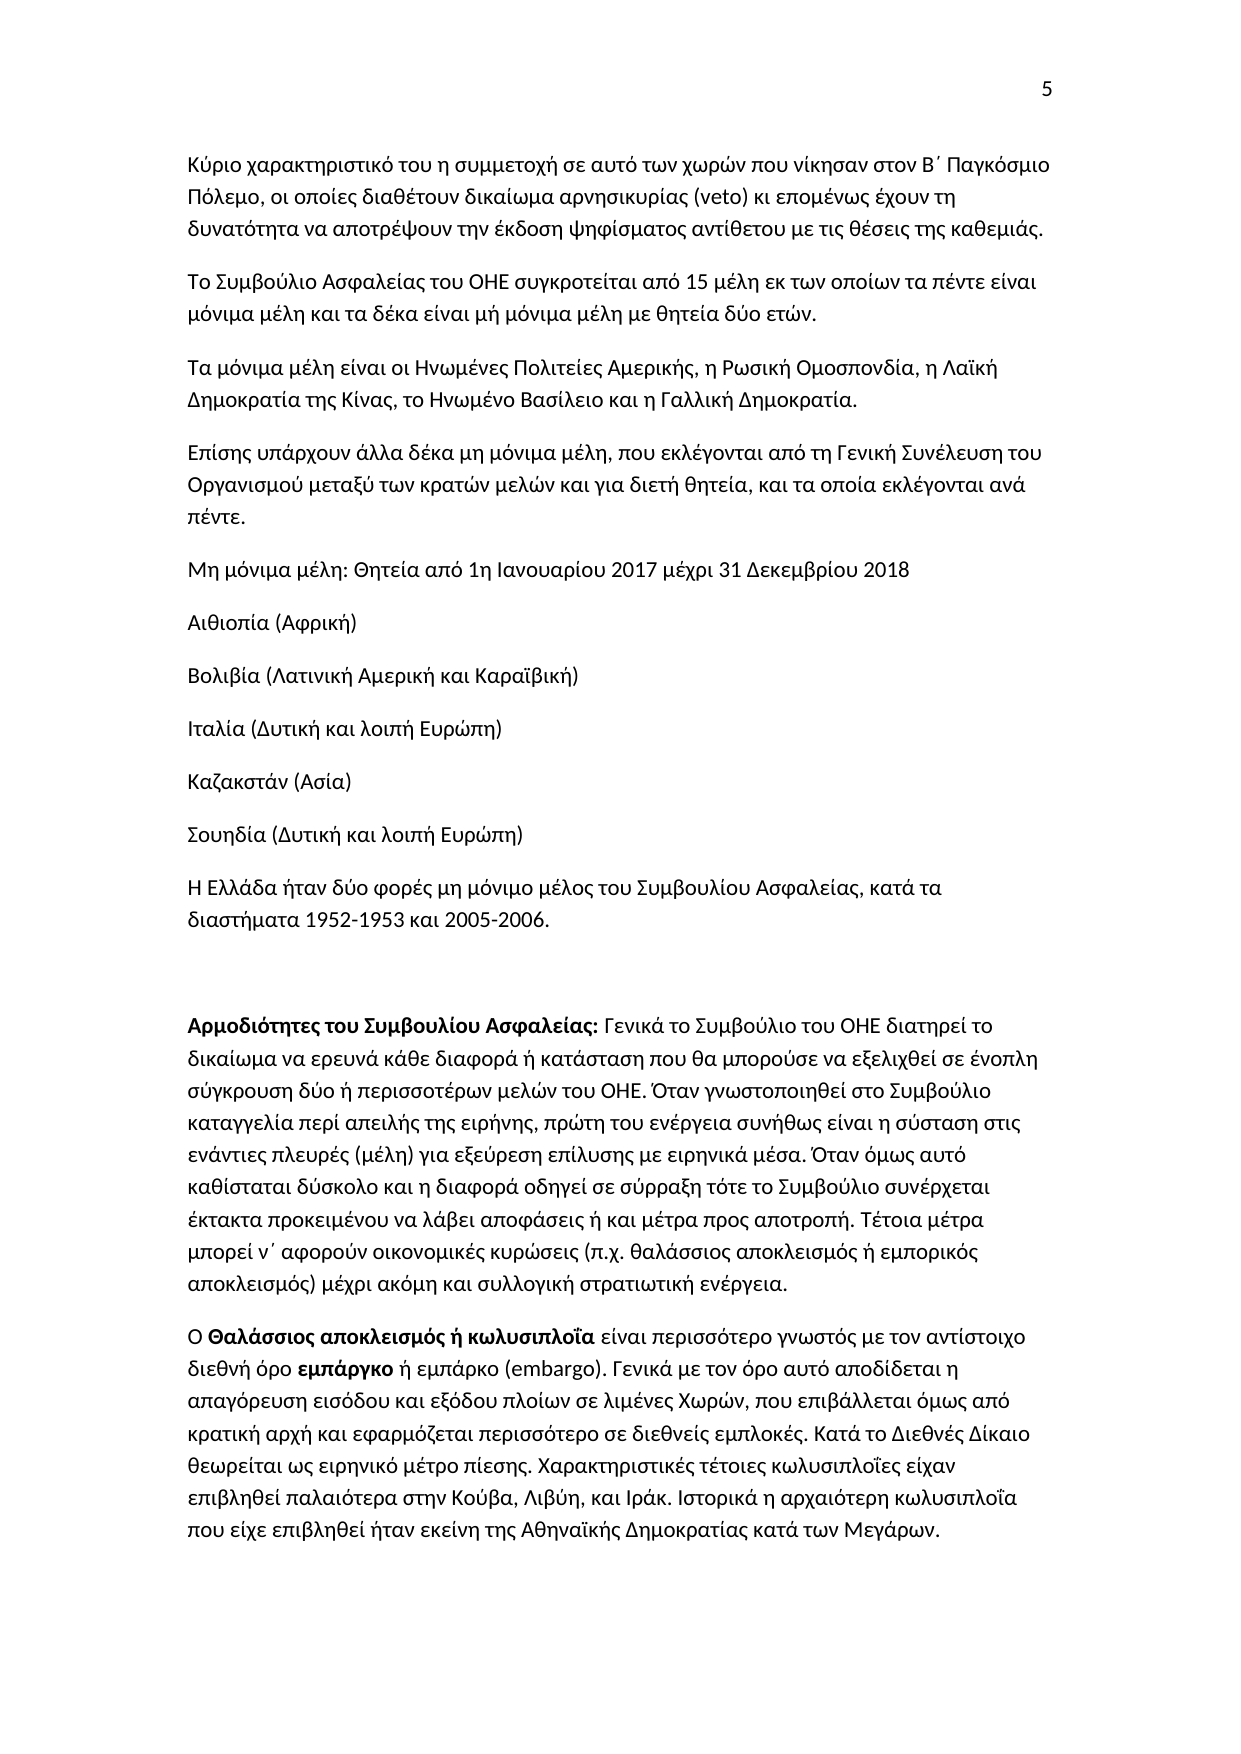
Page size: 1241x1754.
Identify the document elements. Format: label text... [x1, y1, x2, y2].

text Τα μόνιμα μέλη είναι οι Ηνωμένες Πολιτείες Αμερικής, η Ρωσική Ομοσπονδία, η Λαϊκή Δημοκρατία της Κίνας, το Ηνωμένο Βασίλειο και η Γαλλική Δημοκρατία. [187, 353, 1053, 413]
text Η Ελλάδα ήταν δύο φορές μη μόνιμο μέλος του Συμβουλίου Ασφαλείας, κατά τα διαστήματα 1952-1953 και 2005-2006. [187, 873, 1053, 933]
text Το Συμβούλιο Ασφαλείας του ΟΗΕ συγκροτείται από 15 μέλη εκ των οποίων τα πέντε είναι μόνιμα μέλη και τα δέκα είναι μή μόνιμα μέλη με θητεία δύο ετών. [187, 267, 1053, 328]
text Επίσης υπάρχουν άλλα δέκα μη μόνιμα μέλη, που εκλέγονται από τη Γενική Συνέλευση του Οργανισμού μεταξύ των κρατών μελών και για διετή θητεία, και τα οποία εκλέγονται ανά πέντε. [187, 438, 1053, 530]
text Μη μόνιμα μέλη: Θητεία από 1η Ιανουαρίου 2017 μέχρι 31 Δεκεμβρίου 2018 [187, 555, 1053, 583]
text Κύριο χαρακτηριστικό του η συμμετοχή σε αυτό των χωρών που νίκησαν στον Β΄ Παγκόσμιο Πόλεμο, οι οποίες διαθέτουν δικαίωμα αρνησικυρίας (veto) κι επομένως έχουν τη δυνατότητα να αποτρέψουν την έκδοση ψηφίσματος αντίθετου με τις θέσεις της καθεμιάς. [187, 150, 1053, 242]
text Ιταλία (Δυτική και λοιπή Ευρώπη) [187, 714, 1053, 742]
text Αιθιοπία (Αφρική) [187, 608, 1053, 636]
text Αρμοδιότητες του Συμβουλίου Ασφαλείας: Γενικά το Συμβούλιο του ΟΗΕ διατηρεί το δικαίωμα να ερευνά κάθε διαφορά ή κατάσταση που θα μπορούσε να εξελιχθεί σε ένοπλη σύγκρουση δύο ή περισσοτέρων μελών του ΟΗΕ. Όταν γνωστοποιηθεί στο Συμβούλιο καταγγελία περί απειλής της ειρήνης, πρώτη του ενέργεια συνήθως είναι η σύσταση στις ενάντιες πλευρές (μέλη) για εξεύρεση επίλυσης με ειρηνικά μέσα. Όταν όμως αυτό καθίσταται δύσκολο και η διαφορά οδηγεί σε σύρραξη τότε το Συμβούλιο συνέρχεται έκτακτα προκειμένου να λάβει αποφάσεις ή και μέτρα προς αποτροπή. Τέτοια μέτρα μπορεί ν΄ αφορούν οικονομικές κυρώσεις (π.χ. θαλάσσιος αποκλεισμός ή εμπορικός αποκλεισμός) μέχρι ακόμη και συλλογική στρατιωτική ενέργεια. [187, 1012, 1053, 1297]
text Ο Θαλάσσιος αποκλεισμός ή κωλυσιπλοΐα είναι περισσότερο γνωστός με τον αντίστοιχο διεθνή όρο εμπάργκο ή εμπάρκο (embargo). Γενικά με τον όρο αυτό αποδίδεται η απαγόρευση εισόδου και εξόδου πλοίων σε λιμένες Χωρών, που επιβάλλεται όμως από κρατική αρχή και εφαρμόζεται περισσότερο σε διεθνείς εμπλοκές. Κατά το Διεθνές Δίκαιο θεωρείται ως ειρηνικό μέτρο πίεσης. Χαρακτηριστικές τέτοιες κωλυσιπλοΐες είχαν επιβληθεί παλαιότερα στην Κούβα, Λιβύη, και Ιράκ. Ιστορικά η αρχαιότερη κωλυσιπλοΐα που είχε επιβληθεί ήταν εκείνη της Αθηναϊκής Δημοκρατίας κατά των Μεγάρων. [187, 1322, 1053, 1543]
text Βολιβία (Λατινική Αμερική και Καραϊβική) [187, 661, 1053, 689]
text Καζακστάν (Ασία) [187, 767, 1053, 795]
text Σουηδία (Δυτική και λοιπή Ευρώπη) [187, 820, 1053, 848]
